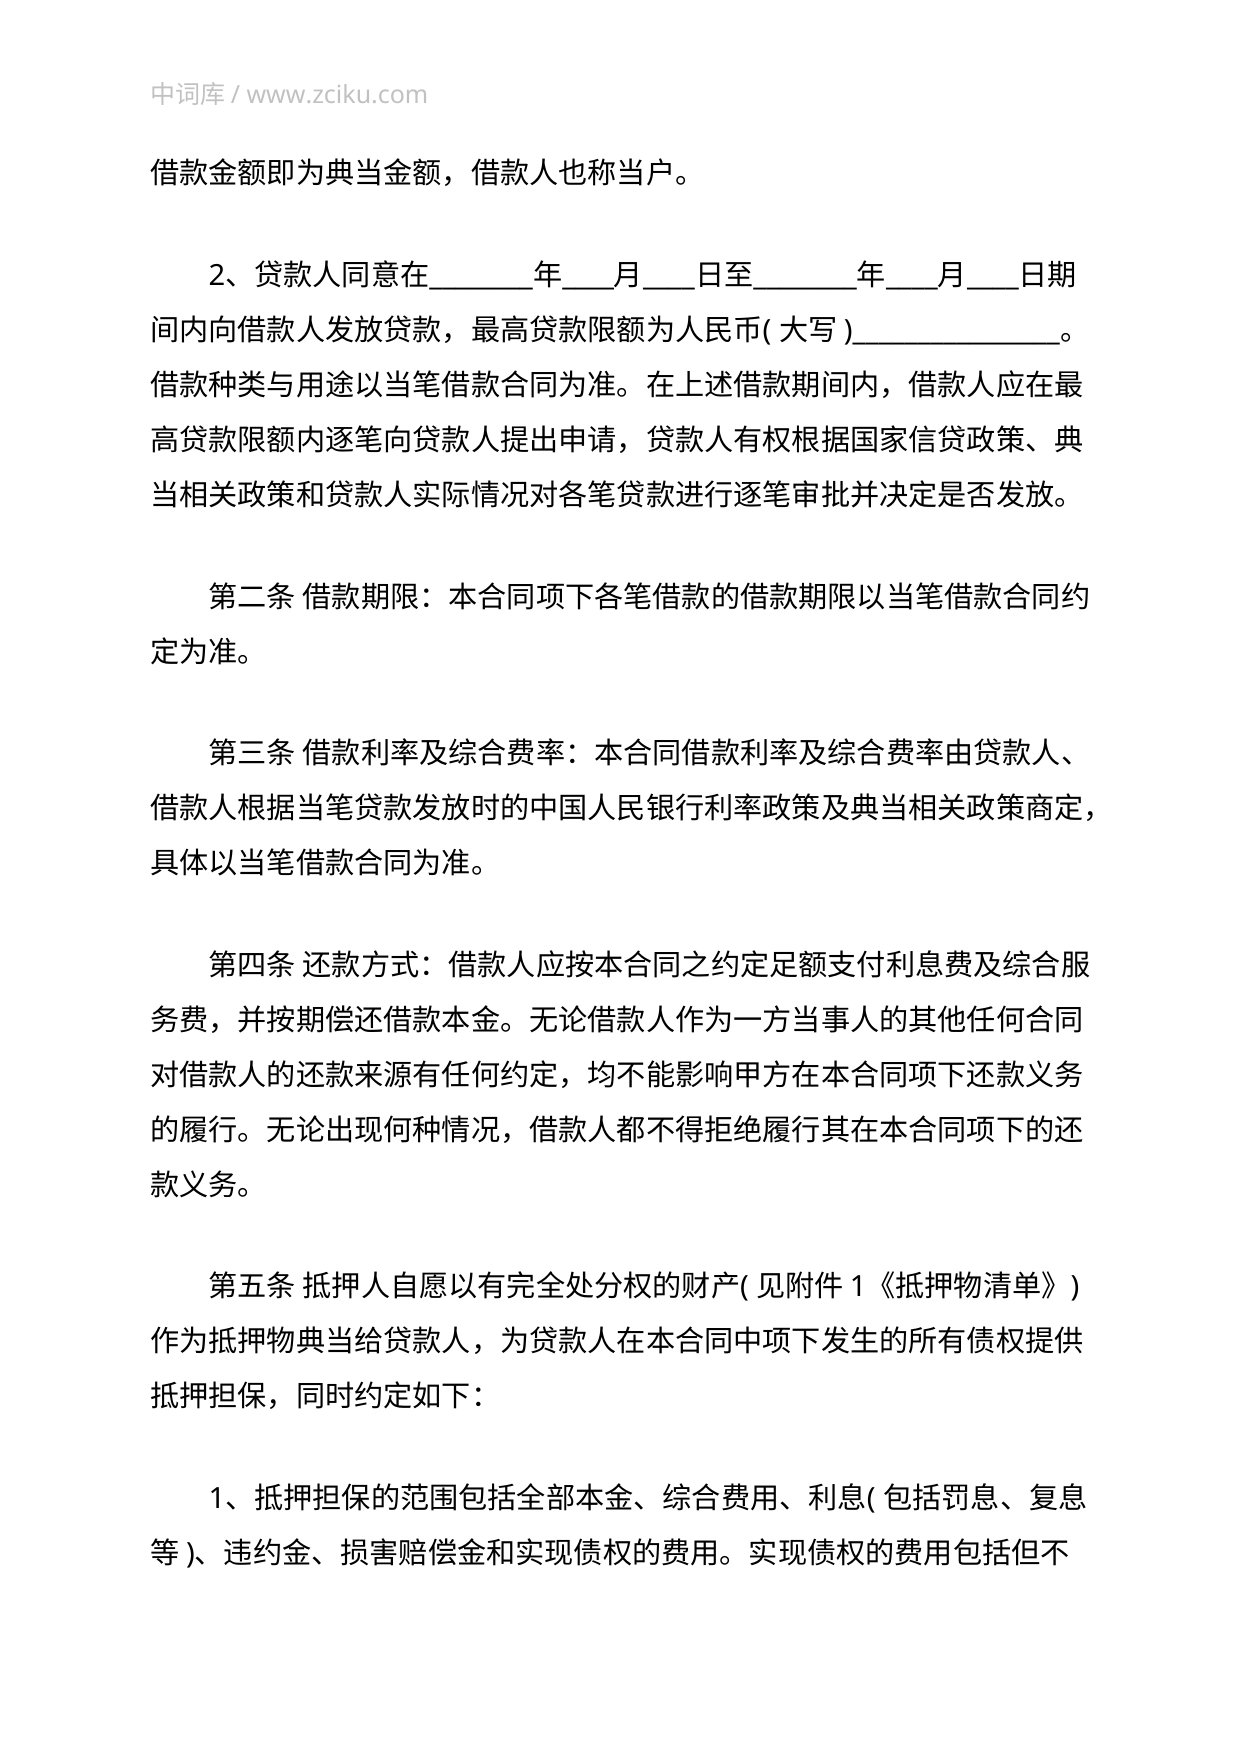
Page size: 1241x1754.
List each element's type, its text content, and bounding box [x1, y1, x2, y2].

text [150, 150, 1090, 192]
text 2、贷款人同意在________年____月____日至________年____月____日期间内向借款人发放贷款，最高贷款限额为人民币( 大写 )________________。借款种类与用途以当笔借款合同为准。在上述借款期间内，借款人应在最高贷款限额内逐笔向贷款人提出申请，贷款人有权根据国家信贷政策、典当相关政策和贷款人实际情况对各笔贷款进行逐笔审批并决定是否发放。 [150, 252, 1090, 514]
text 第五条 抵押人自愿以有完全处分权的财产( 见附件1《抵押物清单》)作为抵押物典当给贷款人，为贷款人在本合同中项下发生的所有债权提供抵押担保，同时约定如下： [150, 1263, 1090, 1415]
text 第四条 还款方式：借款人应按本合同之约定足额支付利息费及综合服务费，并按期偿还借款本金。无论借款人作为一方当事人的其他任何合同对借款人的还款来源有任何约定，均不能影响甲方在本合同项下还款义务的履行。无论出现何种情况，借款人都不得拒绝履行其在本合同项下的还款义务。 [150, 942, 1090, 1203]
text 第三条 借款利率及综合费率：本合同借款利率及综合费率由贷款人、借款人根据当笔贷款发放时的中国人民银行利率政策及典当相关政策商定，具体以当笔借款合同为准。 [150, 730, 1090, 882]
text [150, 1474, 1090, 1572]
text 第二条 借款期限：本合同项下各笔借款的借款期限以当笔借款合同约定为准。 [150, 573, 1090, 671]
